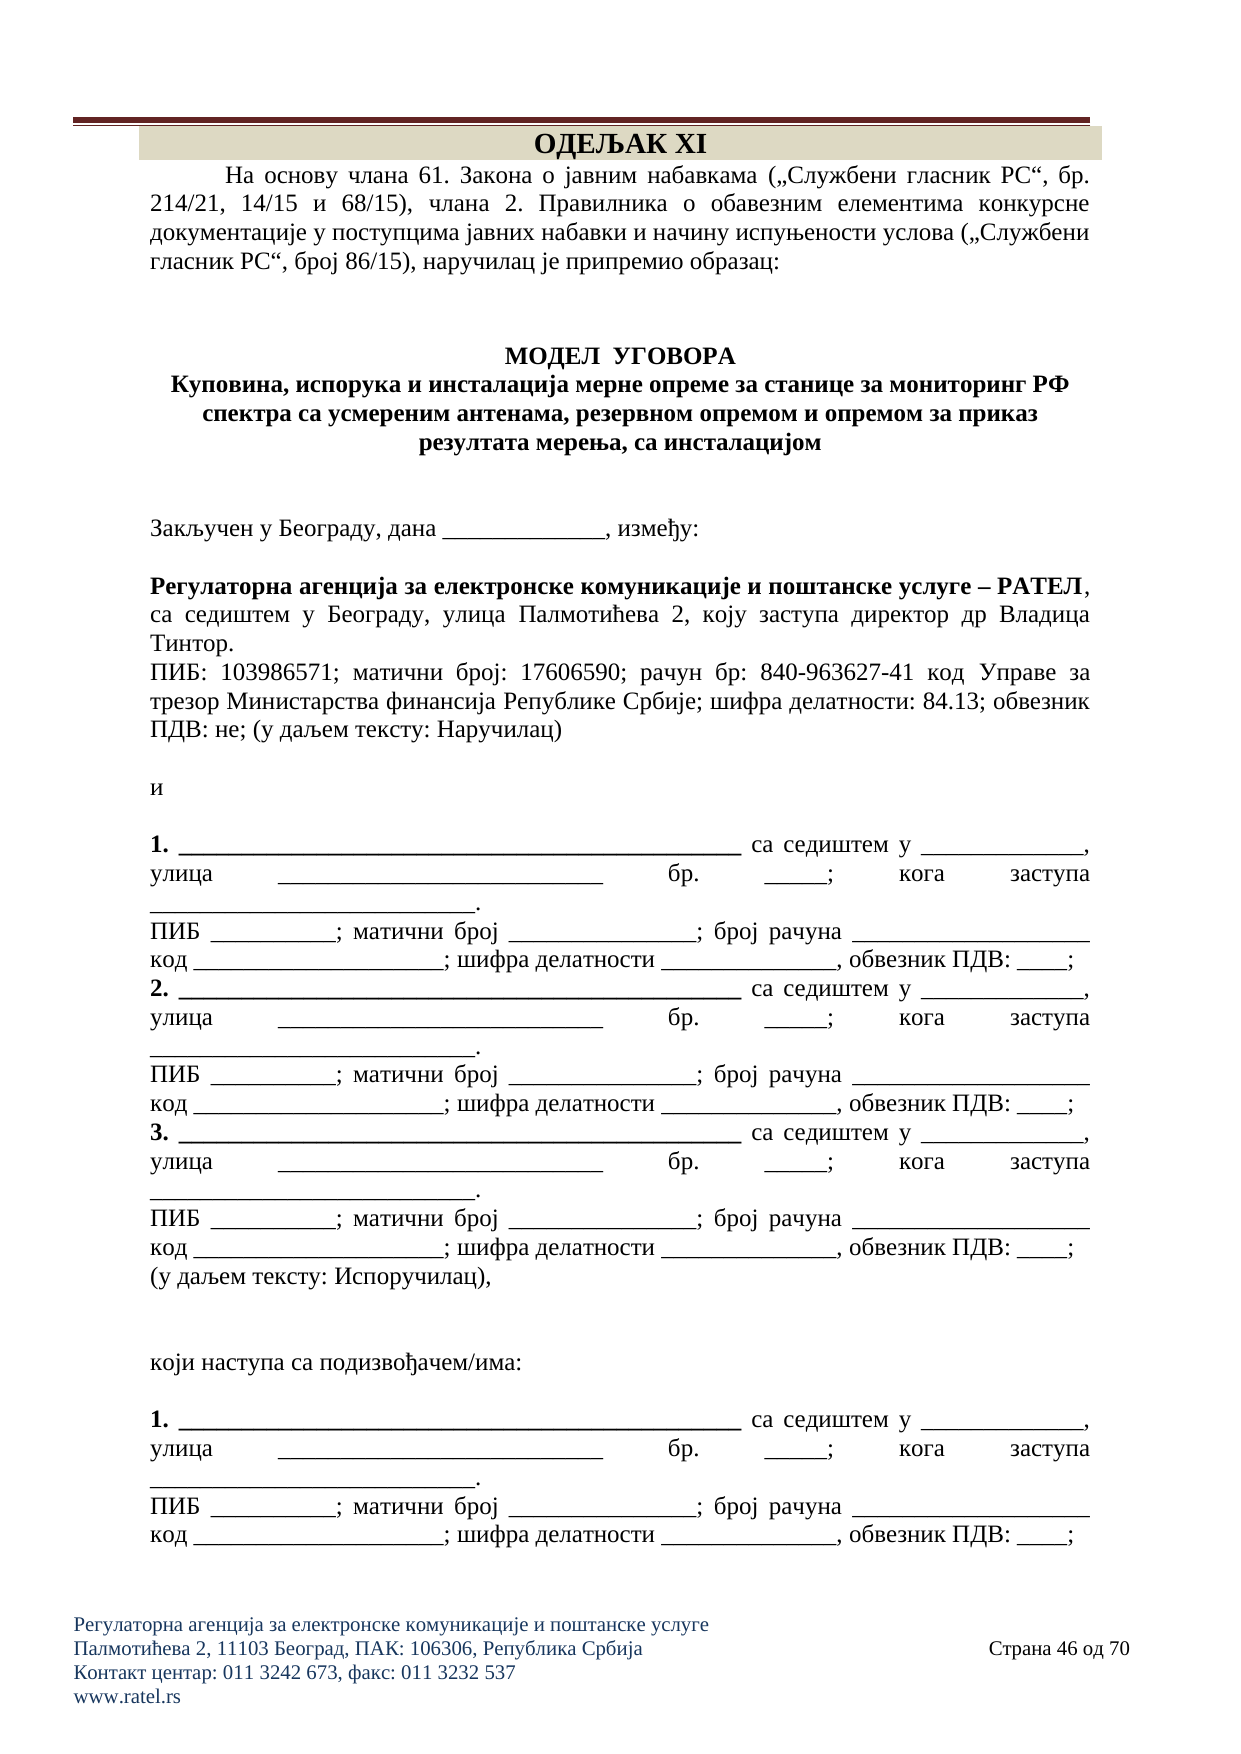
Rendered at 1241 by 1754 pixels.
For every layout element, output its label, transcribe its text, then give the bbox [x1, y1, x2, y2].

text ПИБ: 103986571; матични број: 17606590; рачун бр: 840-963627-41 код Управе за трезор Министарства финансија Републике Србије; шифра делатности: 84.13; обвезник ПДВ: не; (у даљем тексту: Наручилац) [150, 657, 1090, 743]
text (у даљем тексту: Испоручилац), [150, 1261, 1090, 1289]
table_header ОДЕЉАК XI [139, 126, 1102, 160]
text Закључен у Београду, дана _____________, између: [150, 513, 1090, 542]
text 3. _____________________________________________ са седиштем у _____________, улица __________________________ бр. _____; кога заступа __________________________. [150, 1117, 1090, 1203]
text и [150, 772, 1090, 801]
text 2. _____________________________________________ са седиштем у _____________, улица __________________________ бр. _____; кога заступа __________________________. [150, 973, 1090, 1059]
text који наступа са подизвођачем/има: [150, 1347, 1090, 1376]
text 1. _____________________________________________ са седиштем у _____________, улица __________________________ бр. _____; кога заступа __________________________. [150, 1404, 1090, 1491]
text Регулаторна агенција за електронске комуникације и поштанске услуге – РАТЕЛ, са седиштем у Београду, улица Палмотићева 2, коју заступа директор др Владица Тинтор. [150, 571, 1090, 657]
text Куповина, испорука и инсталација мерне опреме за станице за мониторинг РФ спектра са усмереним антенама, резервном опремом и опремом за приказ резултата мерења, са инсталацијом [150, 369, 1090, 456]
text На основу члана 61. Закона о јавним набавкама („Службени гласник РС“, бр. 214/21, 14/15 и 68/15), члана 2. Правилника о обавезним елементима конкурсне документације у поступцима јавних набавки и начину испуњености услова („Службени гласник РС“, број 86/15), наручилац је припремио образац: [150, 160, 1090, 275]
text 1. _____________________________________________ са седиштем у _____________, улица __________________________ бр. _____; кога заступа __________________________. [150, 829, 1090, 916]
text МОДЕЛ УГОВОРА [150, 341, 1090, 369]
